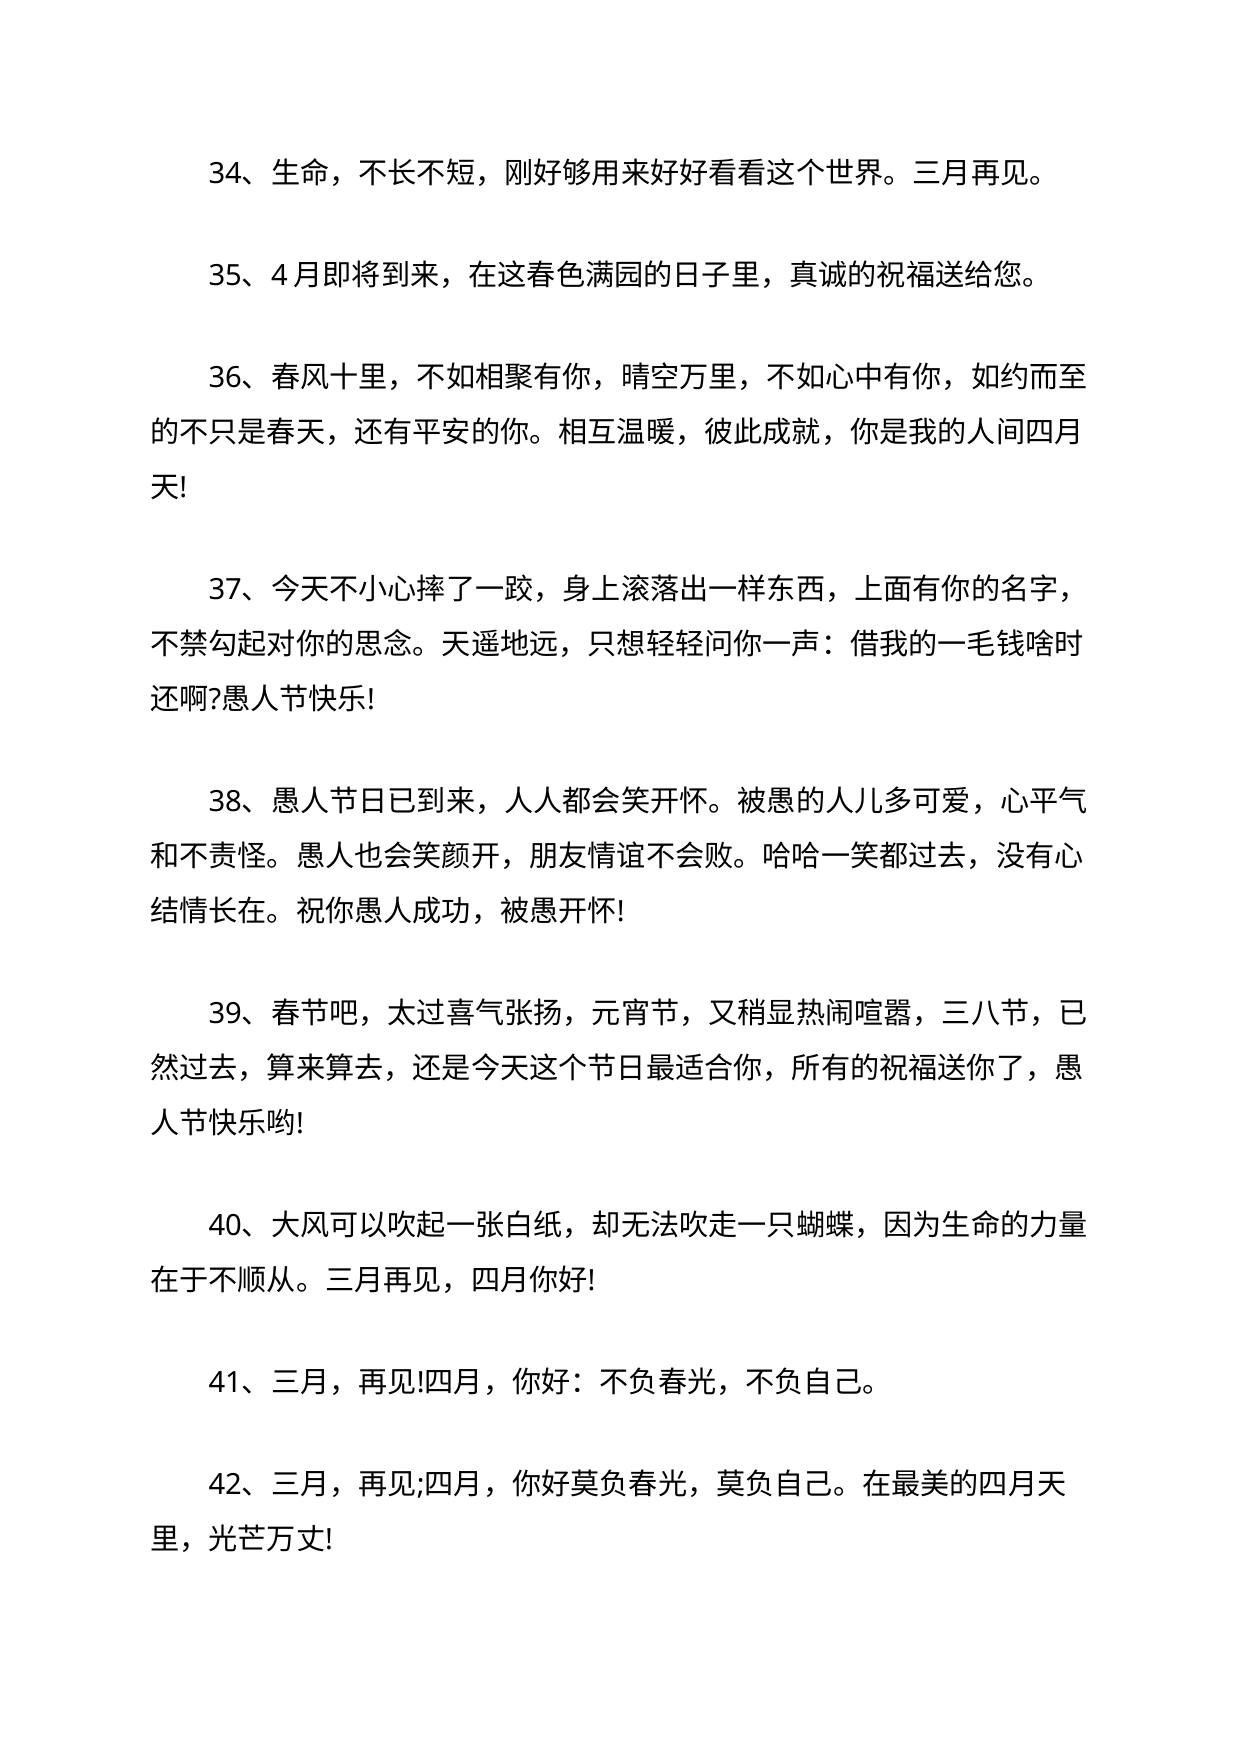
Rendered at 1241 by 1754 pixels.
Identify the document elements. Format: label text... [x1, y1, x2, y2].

text 36、春风十里，不如相聚有你，晴空万里，不如心中有你，如约而至的不只是春天，还有平安的你。相互温暖，彼此成就，你是我的人间四月天! [150, 354, 1090, 506]
text 37、今天不小心摔了一跤，身上滚落出一样东西，上面有你的名字，不禁勾起对你的思念。天遥地远，只想轻轻问你一声：借我的一毛钱啥时还啊?愚人节快乐! [150, 566, 1090, 718]
text 41、三月，再见!四月，你好：不负春光，不负自己。 [150, 1358, 1090, 1401]
text 39、春节吧，太过喜气张扬，元宵节，又稍显热闹喧嚣，三八节，已然过去，算来算去，还是今天这个节日最适合你，所有的祝福送你了，愚人节快乐哟! [150, 989, 1090, 1142]
text 35、4月即将到来，在这春色满园的日子里，真诚的祝福送给您。 [150, 252, 1090, 294]
text 38、愚人节日已到来，人人都会笑开怀。被愚的人儿多可爱，心平气和不责怪。愚人也会笑颜开，朋友情谊不会败。哈哈一笑都过去，没有心结情长在。祝你愚人成功，被愚开怀! [150, 778, 1090, 930]
text 34、生命，不长不短，刚好够用来好好看看这个世界。三月再见。 [150, 150, 1090, 192]
text 42、三月，再见;四月，你好莫负春光，莫负自己。在最美的四月天里，光芒万丈! [150, 1460, 1090, 1558]
text 40、大风可以吹起一张白纸，却无法吹走一只蝴蝶，因为生命的力量在于不顺从。三月再见，四月你好! [150, 1201, 1090, 1299]
